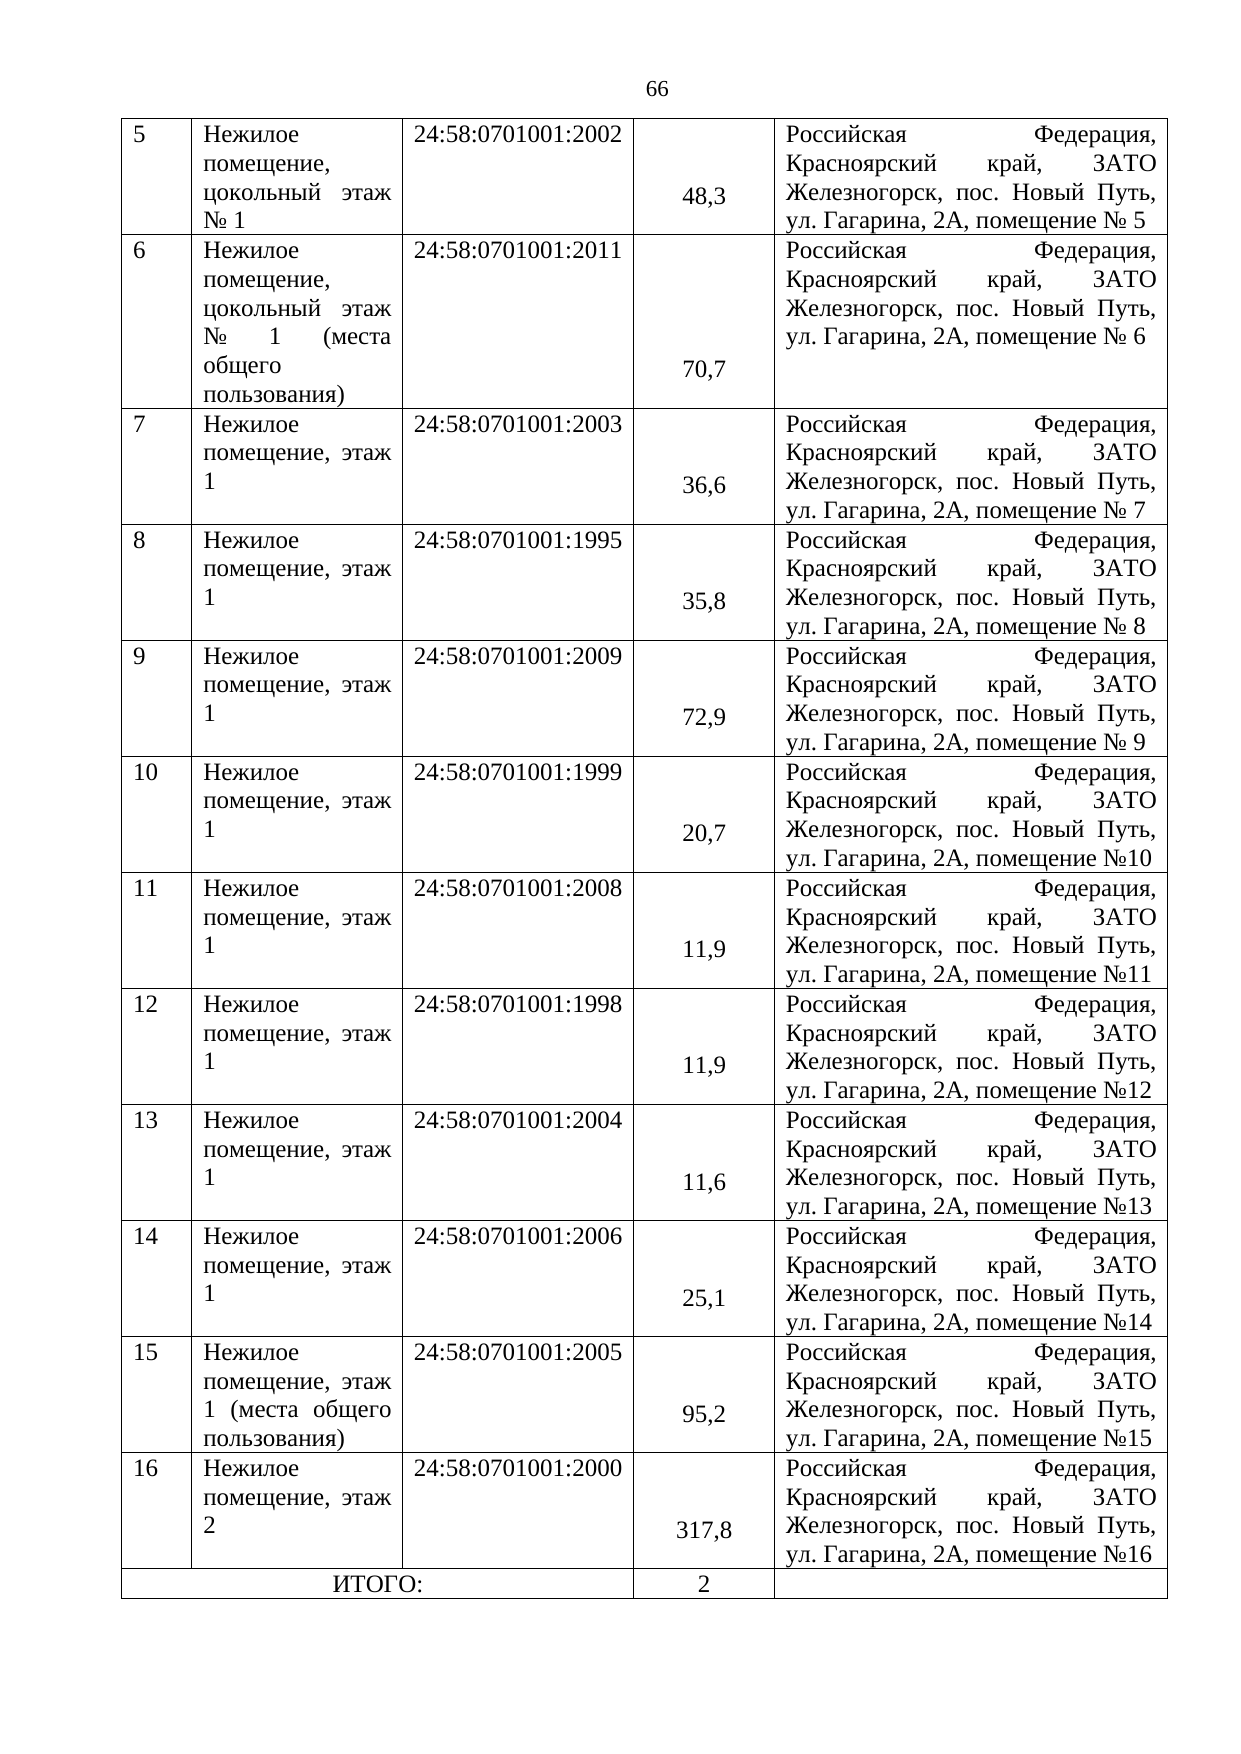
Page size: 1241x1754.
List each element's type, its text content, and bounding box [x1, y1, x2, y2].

table_cell 70,7 [634, 235, 774, 408]
table_cell 6 [122, 235, 191, 408]
table_cell Нежилое помещение, этаж 1 (места общего пользования) [192, 1337, 402, 1452]
table_cell Российская Федерация, Красноярский край, ЗАТО Железногорск, пос. Новый Путь, ул. Гагарина, 2А, помещение №12 [775, 989, 1167, 1104]
table_cell 14 [122, 1221, 191, 1336]
table_cell 16 [122, 1453, 191, 1568]
table_cell [775, 1569, 1167, 1598]
table_cell 953,5 [634, 1569, 774, 1598]
table_cell 8 [122, 525, 191, 640]
table_cell 36,6 [634, 409, 774, 524]
table_cell 24:58:0701001:2005 [403, 1337, 633, 1452]
table_cell Российская Федерация, Красноярский край, ЗАТО Железногорск, пос. Новый Путь, ул. Гагарина, 2А, помещение № 6 [775, 235, 1167, 408]
table_cell Нежилое помещение, этаж 2 [192, 1453, 402, 1568]
table_cell Российская Федерация, Красноярский край, ЗАТО Железногорск, пос. Новый Путь, ул. Гагарина, 2А, помещение №11 [775, 873, 1167, 988]
table_cell 11,9 [634, 989, 774, 1104]
table_cell Российская Федерация, Красноярский край, ЗАТО Железногорск, пос. Новый Путь, ул. Гагарина, 2А, помещение № 7 [775, 409, 1167, 524]
table_cell Российская Федерация, Красноярский край, ЗАТО Железногорск, пос. Новый Путь, ул. Гагарина, 2А, помещение № 9 [775, 641, 1167, 756]
table_cell 72,9 [634, 641, 774, 756]
table_cell Российская Федерация, Красноярский край, ЗАТО Железногорск, пос. Новый Путь, ул. Гагарина, 2А, помещение № 5 [775, 119, 1167, 234]
table_cell 11 [122, 873, 191, 988]
table_cell Нежилое помещение, этаж 1 [192, 873, 402, 988]
table_cell Нежилое помещение, этаж 1 [192, 989, 402, 1104]
table_cell 24:58:0701001:2000 [403, 1453, 633, 1568]
table_cell 25,1 [634, 1221, 774, 1336]
table_cell Нежилое помещение, этаж 1 [192, 641, 402, 756]
table_cell 24:58:0701001:2011 [403, 235, 633, 408]
table_cell 9 [122, 641, 191, 756]
table_cell 24:58:0701001:2002 [403, 119, 633, 234]
table_cell 95,2 [634, 1337, 774, 1452]
table_cell ИТОГО: [122, 1569, 633, 1598]
table_cell 7 [122, 409, 191, 524]
table_cell Российская Федерация, Красноярский край, ЗАТО Железногорск, пос. Новый Путь, ул. Гагарина, 2А, помещение №14 [775, 1221, 1167, 1336]
table_cell 317,8 [634, 1453, 774, 1568]
table_cell 24:58:0701001:1998 [403, 989, 633, 1104]
table_cell Российская Федерация, Красноярский край, ЗАТО Железногорск, пос. Новый Путь, ул. Гагарина, 2А, помещение №16 [775, 1453, 1167, 1568]
table_cell Нежилое помещение, этаж 1 [192, 525, 402, 640]
table_cell 24:58:0701001:2009 [403, 641, 633, 756]
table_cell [192, 119, 402, 234]
table_cell 24:58:0701001:2004 [403, 1105, 633, 1220]
table_cell Нежилое помещение, этаж 1 [192, 1221, 402, 1336]
table_cell Нежилое помещение, этаж 1 [192, 757, 402, 872]
table_cell 10 [122, 757, 191, 872]
table_cell Нежилое помещение, этаж 1 [192, 1105, 402, 1220]
table_cell 24:58:0701001:1999 [403, 757, 633, 872]
table_cell 11,6 [634, 1105, 774, 1220]
table_cell 24:58:0701001:2008 [403, 873, 633, 988]
table_cell 13 [122, 1105, 191, 1220]
table_cell 48,3 [634, 119, 774, 234]
table_cell Нежилое помещение, цокольный этаж № 1 (места общего пользования) [192, 235, 402, 408]
table_cell 12 [122, 989, 191, 1104]
table_cell Нежилое помещение, этаж 1 [192, 409, 402, 524]
table_cell Российская Федерация, Красноярский край, ЗАТО Железногорск, пос. Новый Путь, ул. Гагарина, 2А, помещение №10 [775, 757, 1167, 872]
table_cell 11,9 [634, 873, 774, 988]
table_cell 24:58:0701001:1995 [403, 525, 633, 640]
table_cell 15 [122, 1337, 191, 1452]
table_cell Российская Федерация, Красноярский край, ЗАТО Железногорск, пос. Новый Путь, ул. Гагарина, 2А, помещение №13 [775, 1105, 1167, 1220]
table_cell 35,8 [634, 525, 774, 640]
table_cell Российская Федерация, Красноярский край, ЗАТО Железногорск, пос. Новый Путь, ул. Гагарина, 2А, помещение №15 [775, 1337, 1167, 1452]
table_cell 20,7 [634, 757, 774, 872]
table_cell 24:58:0701001:2006 [403, 1221, 633, 1336]
table_cell 24:58:0701001:2003 [403, 409, 633, 524]
table_cell 5 [122, 119, 191, 234]
table_cell Российская Федерация, Красноярский край, ЗАТО Железногорск, пос. Новый Путь, ул. Гагарина, 2А, помещение № 8 [775, 525, 1167, 640]
